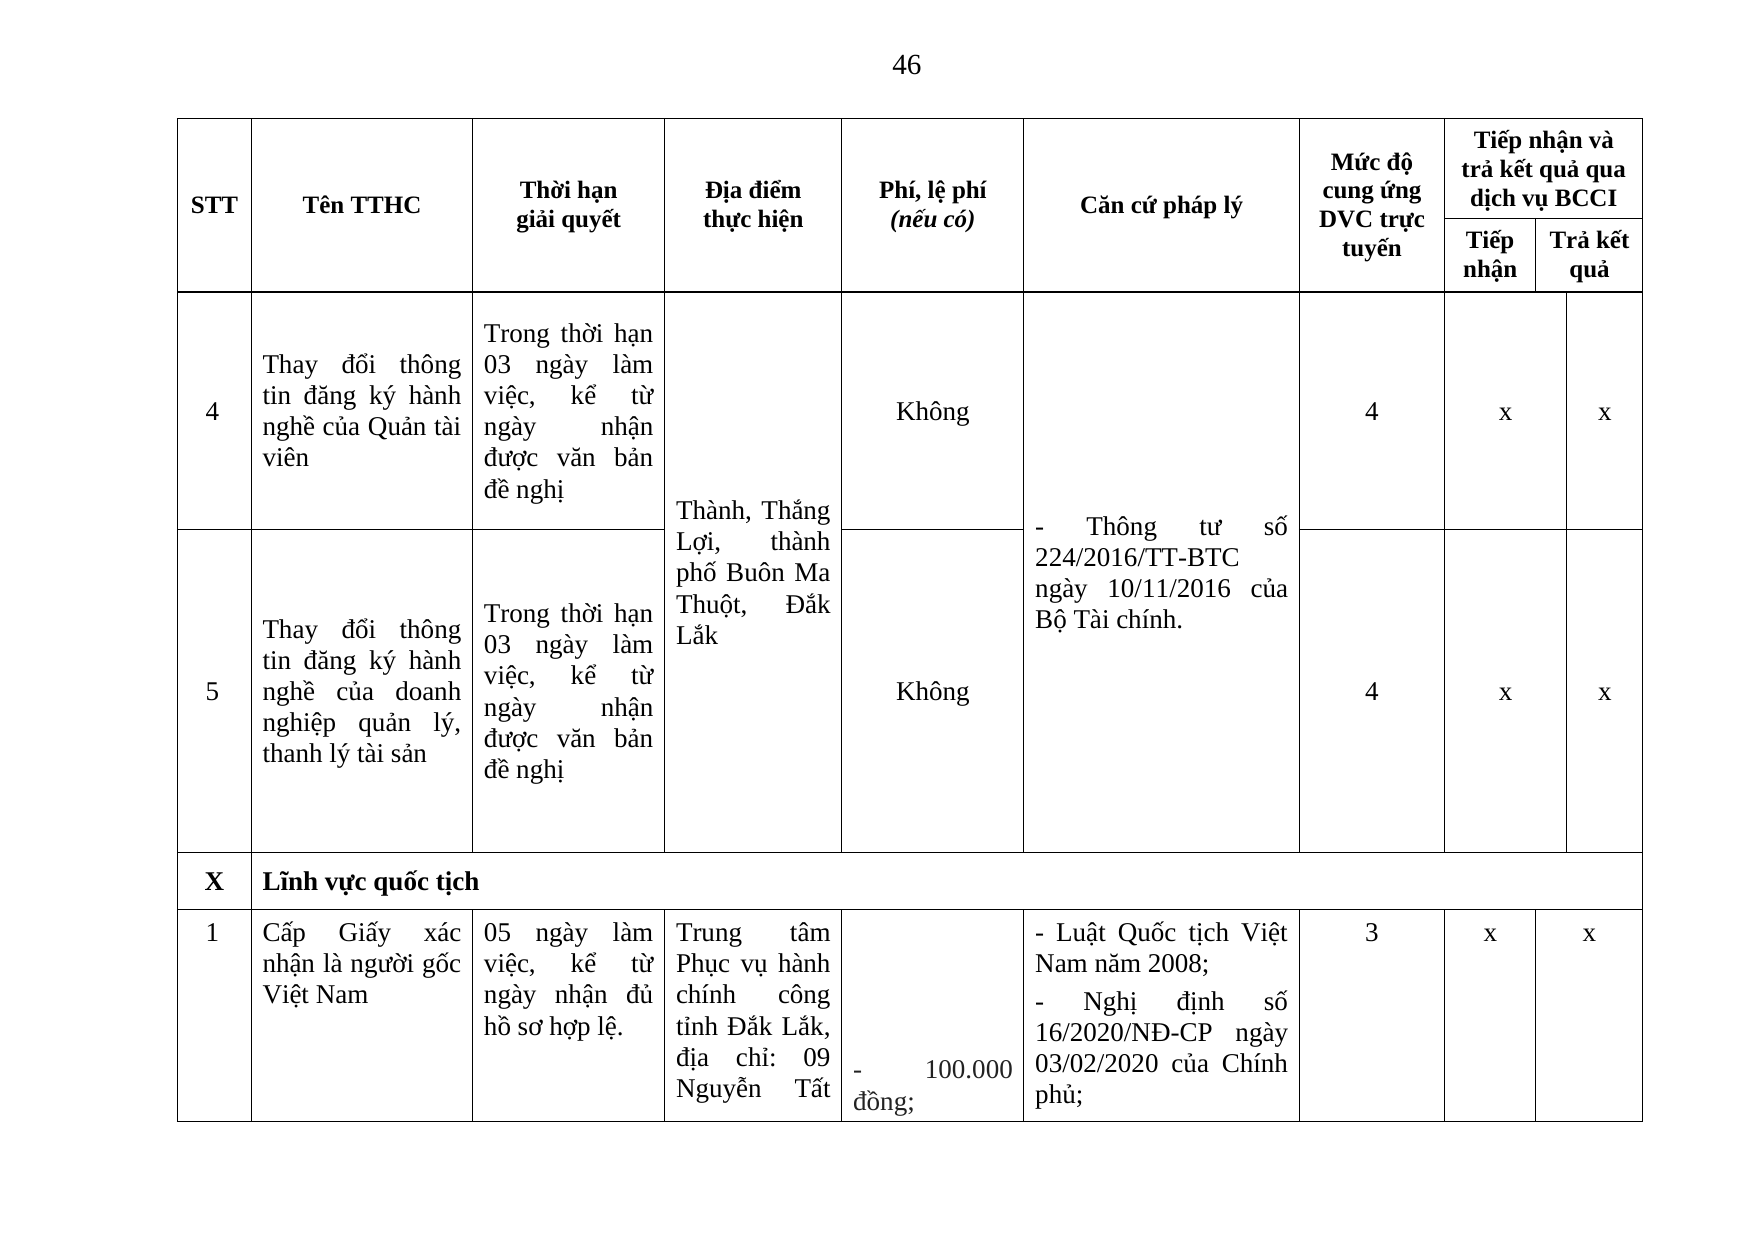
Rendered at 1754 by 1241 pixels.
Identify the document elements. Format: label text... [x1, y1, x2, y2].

table_header STT [178, 119, 251, 289]
table_cell [178, 910, 251, 1121]
table_cell 4 [1300, 530, 1444, 852]
table_header Phí, lệ phí (nếu có) [842, 119, 1023, 289]
table_header Thời hạn giải quyết [473, 119, 664, 289]
table_cell Không [842, 530, 1023, 852]
table_cell Cấp Giấy xác nhận là người gốc Việt Nam [252, 910, 472, 1121]
table_cell x [1445, 293, 1566, 528]
table_cell Lĩnh vực quốc tịch [252, 853, 1642, 909]
table_cell x [1567, 530, 1642, 852]
table_header Tiếp nhận và trả kết quả qua dịch vụ BCCI [1445, 119, 1642, 218]
table_cell X [178, 853, 251, 909]
table_cell [178, 530, 251, 852]
table_cell Trong thời hạn 03 ngày làm việc, kể từ ngày nhận được văn bản đề nghị [473, 530, 664, 852]
table_cell x [1445, 910, 1535, 1121]
table_cell Trong thời hạn 03 ngày làm việc, kể từ ngày nhận được văn bản đề nghị [473, 293, 664, 528]
table_cell x [1567, 293, 1642, 528]
table_header Tên TTHC [252, 119, 472, 289]
table_cell [178, 293, 251, 528]
table_cell Không [842, 293, 1023, 528]
table_header Mức độ cung ứng DVC trực tuyến [1300, 119, 1444, 289]
table_cell x [1445, 530, 1566, 852]
table_header Địa điểm thực hiện [665, 119, 841, 289]
table_cell x [1536, 910, 1642, 1121]
table_header Căn cứ pháp lý [1024, 119, 1299, 289]
table_cell Thay đổi thông tin đăng ký hành nghề của Quản tài viên [252, 293, 472, 528]
table_cell 05 ngày làm việc, kể từ ngày nhận đủ hồ sơ hợp lệ. [473, 910, 664, 1121]
table_cell Tiếp nhận [1445, 219, 1535, 289]
table_cell Trung tâm Phục vụ hành chính công tỉnh Đắk Lắk, địa chỉ: 09 Nguyễn Tất Thành, Thắng Lợi, thành phố Buôn Ma Thuột, Đắk Lắk [665, 293, 841, 852]
table_cell Trả kết quả [1536, 219, 1642, 289]
table_cell 4 [1300, 293, 1444, 528]
table_cell Trung tâm Phục vụ hành chính công tỉnh Đắk Lắk, địa chỉ: 09 Nguyễn Tất Thành, Thắng Lợi, thành phố Buôn Ma Thuột, Đắk Lắk [665, 910, 841, 1121]
table_cell 3 [1300, 910, 1444, 1121]
table_cell Thay đổi thông tin đăng ký hành nghề của doanh nghiệp quản lý, thanh lý tài sản [252, 530, 472, 852]
